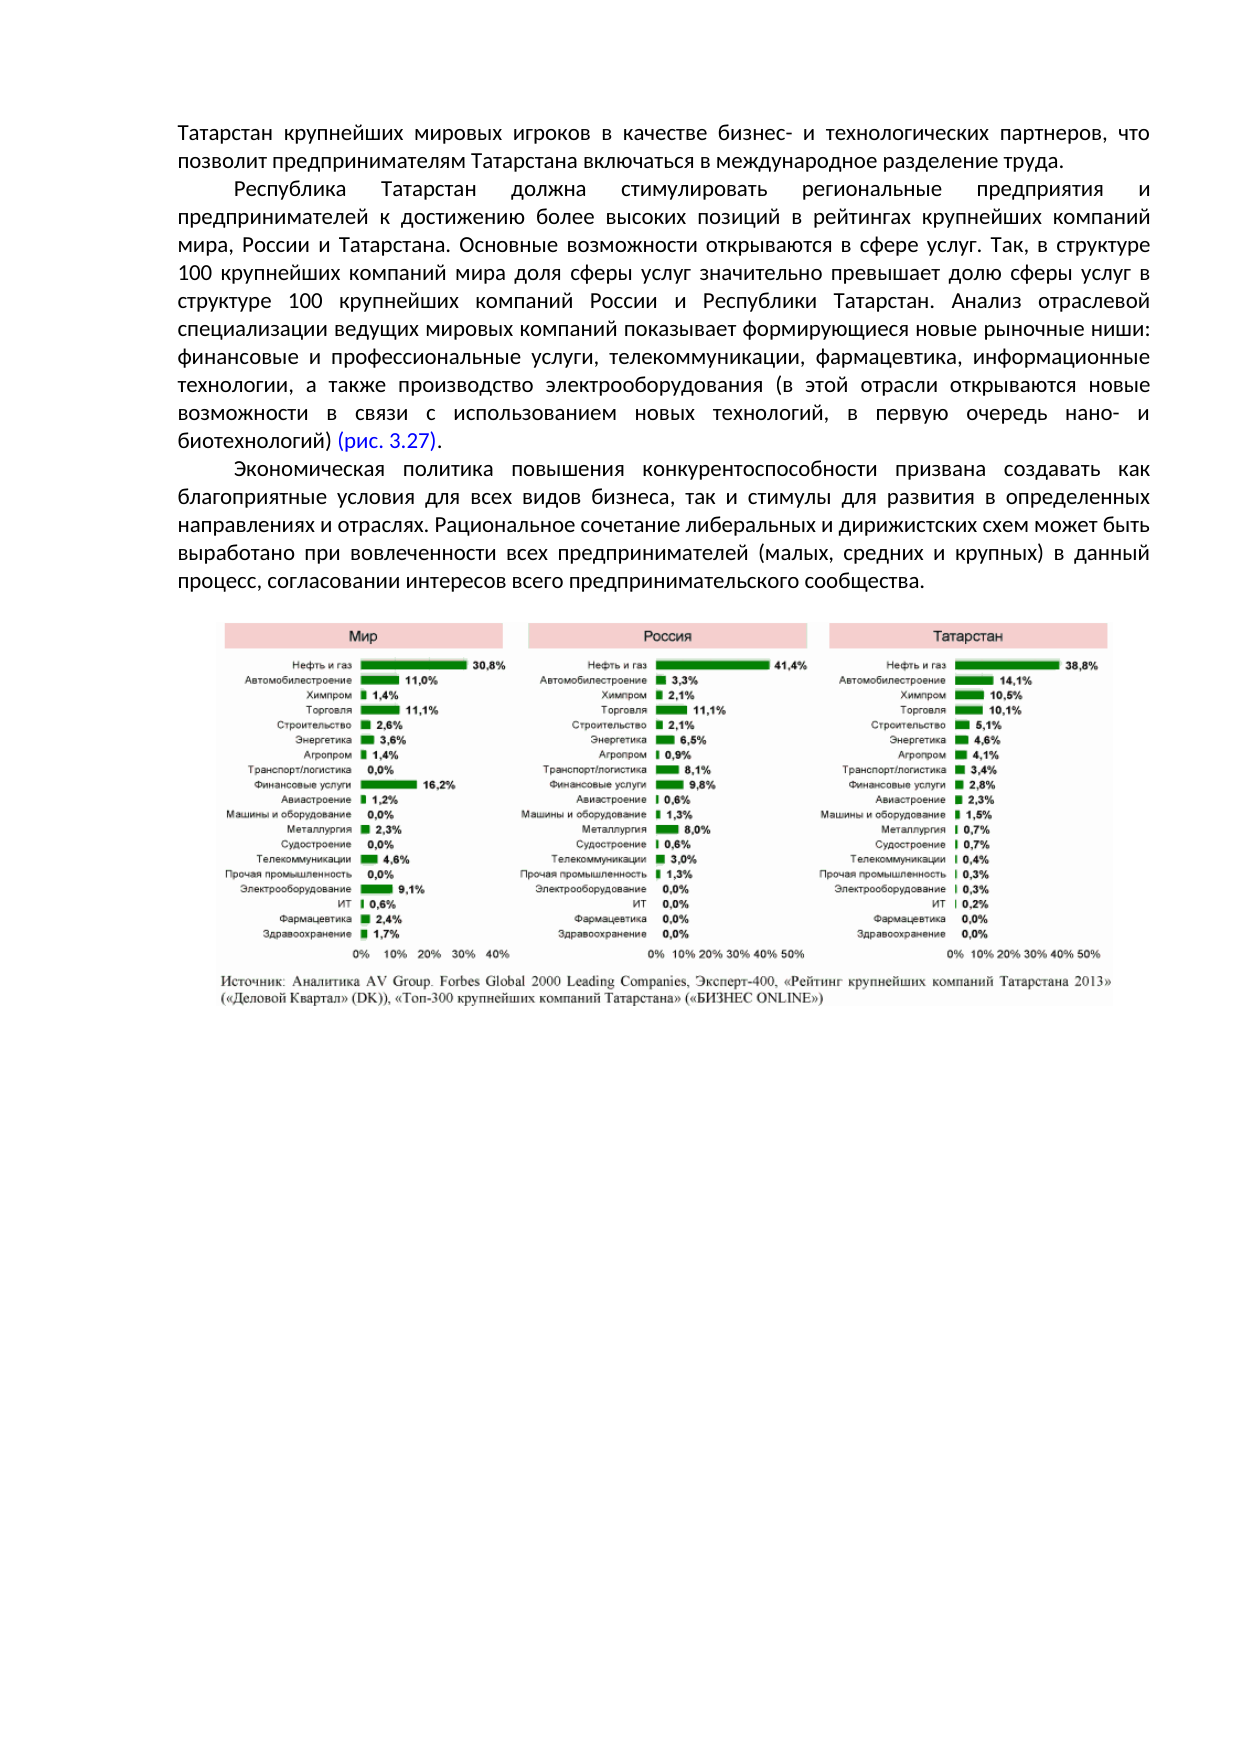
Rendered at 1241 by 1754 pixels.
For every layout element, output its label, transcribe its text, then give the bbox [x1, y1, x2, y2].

text Экономическая политика повышения конкурентоспособности призвана создавать как благоприятные условия для всех видов бизнеса, так и стимулы для развития в определенных направлениях и отраслях. Рациональное сочетание либеральных и дирижистских схем может быть выработано при вовлеченности всех предпринимателей (малых, средних и крупных) в данный процесс, согласовании интересов всего предпринимательского сообщества. [177, 454, 1152, 594]
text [177, 118, 1152, 174]
text Республика Татарстан должна стимулировать региональные предприятия и предпринимателей к достижению более высоких позиций в рейтингах крупнейших компаний мира, России и Татарстана. Основные возможности открываются в сфере услуг. Так, в структуре 100 крупнейших компаний мира доля сферы услуг значительно превышает долю сферы услуг в структуре 100 крупнейших компаний России и Республики Татарстан. Анализ отраслевой специализации ведущих мировых компаний показывает формирующиеся новые рыночные ниши: финансовые и профессиональные услуги, телекоммуникации, фармацевтика, информационные технологии, а также производство электрооборудования (в этой отрасли открываются новые возможности в связи с использованием новых технологий, в первую очередь нано- и биотехнологий) (рис. 3.27). [177, 174, 1152, 454]
picture [216, 622, 1113, 1006]
